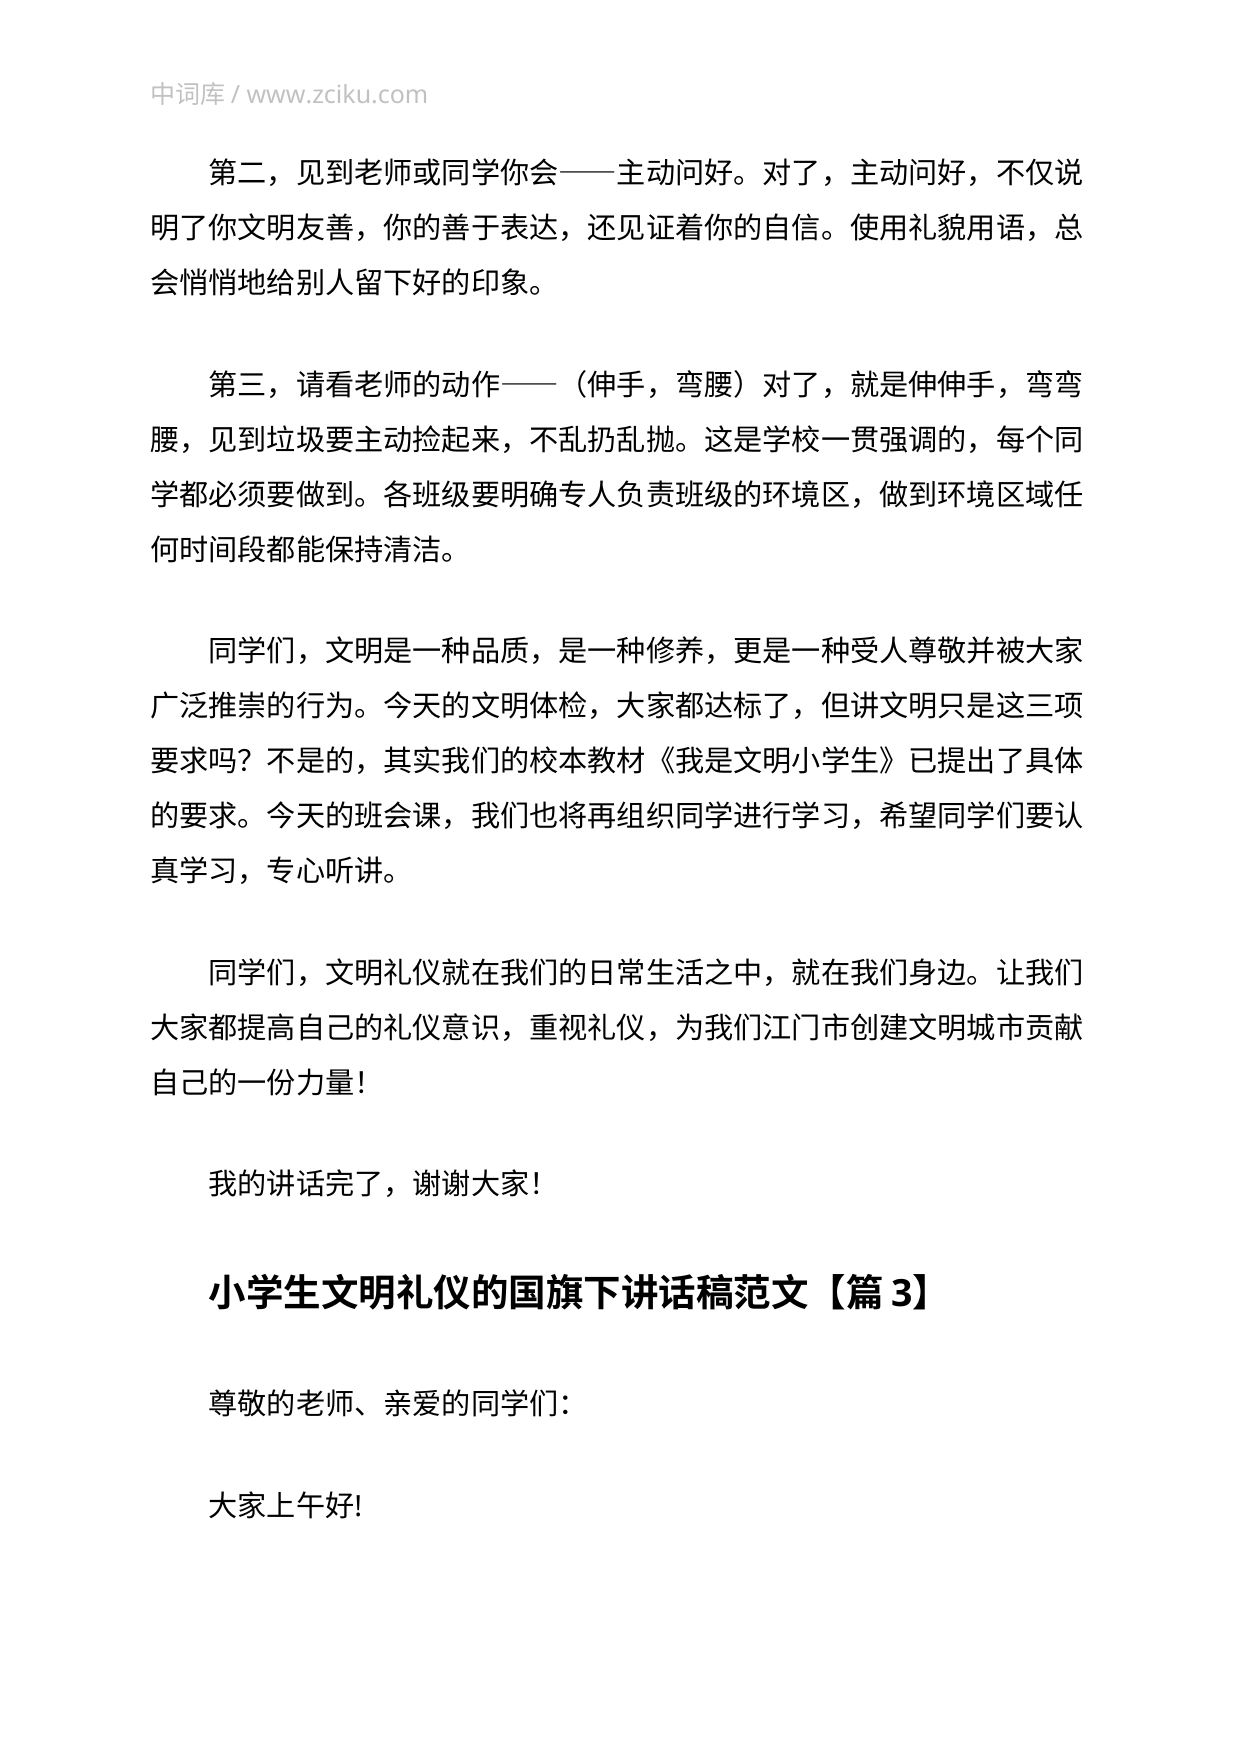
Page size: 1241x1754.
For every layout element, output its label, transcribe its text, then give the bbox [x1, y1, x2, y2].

text 我的讲话完了，谢谢大家！ [150, 1161, 1090, 1203]
text 同学们，文明是一种品质，是一种修养，更是一种受人尊敬并被大家广泛推崇的行为。今天的文明体检，大家都达标了，但讲文明只是这三项要求吗？不是的，其实我们的校本教材《我是文明小学生》已提出了具体的要求。今天的班会课，我们也将再组织同学进行学习，希望同学们要认真学习，专心听讲。 [150, 628, 1090, 890]
text 大家上午好! [150, 1482, 1090, 1524]
text 第三，请看老师的动作——（伸手，弯腰）对了，就是伸伸手，弯弯腰，见到垃圾要主动捡起来，不乱扔乱抛。这是学校一贯强调的，每个同学都必须要做到。各班级要明确专人负责班级的环境区，做到环境区域任何时间段都能保持清洁。 [150, 362, 1090, 568]
text 尊敬的老师、亲爱的同学们： [150, 1380, 1090, 1423]
text 小学生文明礼仪的国旗下讲话稿范文【篇3】 [150, 1263, 1090, 1317]
text 第二，见到老师或同学你会——主动问好。对了，主动问好，不仅说明了你文明友善，你的善于表达，还见证着你的自信。使用礼貌用语，总会悄悄地给别人留下好的印象。 [150, 150, 1090, 302]
text 同学们，文明礼仪就在我们的日常生活之中，就在我们身边。让我们大家都提高自己的礼仪意识，重视礼仪，为我们江门市创建文明城市贡献自己的一份力量！ [150, 949, 1090, 1101]
